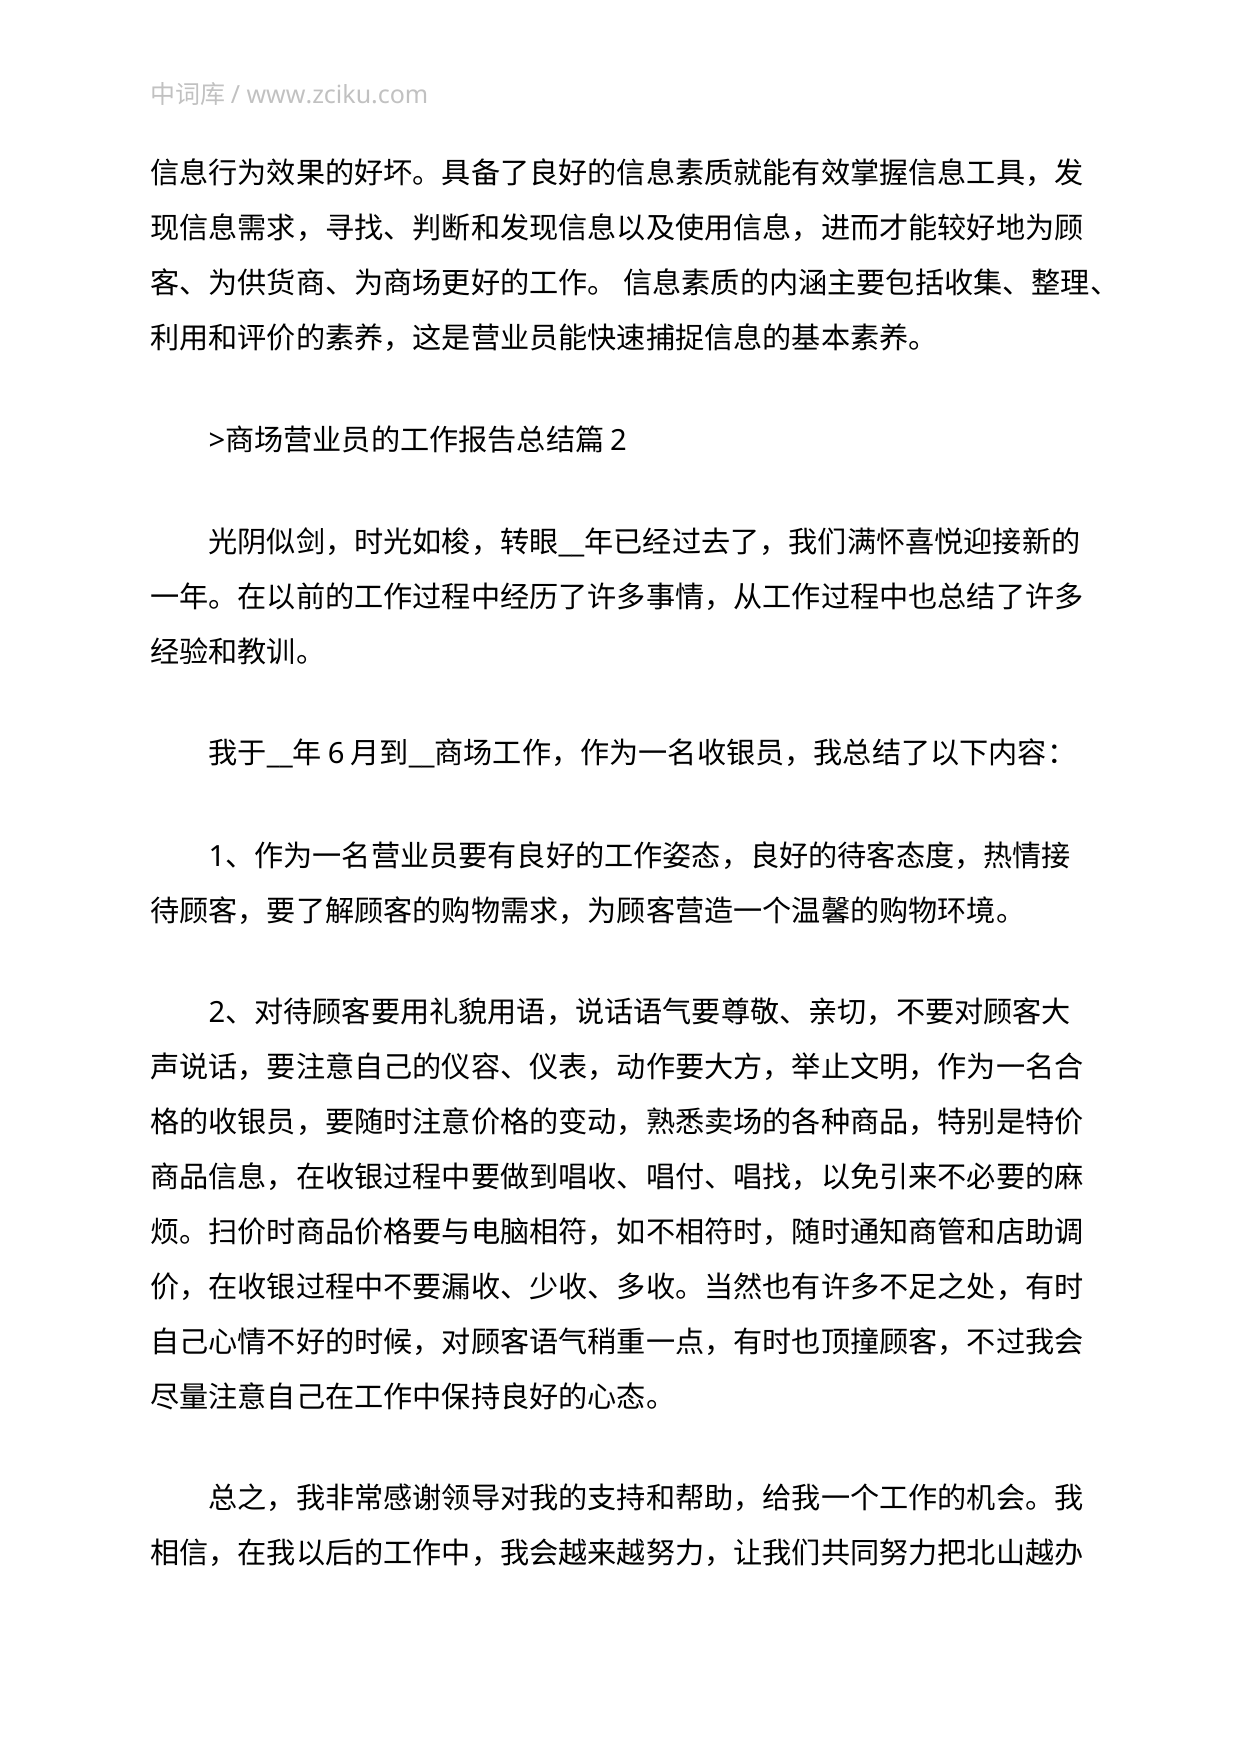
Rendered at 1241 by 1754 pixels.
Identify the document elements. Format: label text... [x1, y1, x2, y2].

text 光阴似剑，时光如梭，转眼__年已经过去了，我们满怀喜悦迎接新的一年。在以前的工作过程中经历了许多事情，从工作过程中也总结了许多经验和教训。 [150, 518, 1090, 671]
text 1、作为一名营业员要有良好的工作姿态，良好的待客态度，热情接待顾客，要了解顾客的购物需求，为顾客营造一个温馨的购物环境。 [150, 832, 1090, 929]
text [150, 150, 1090, 357]
text 我于__年6月到__商场工作，作为一名收银员，我总结了以下内容： [150, 730, 1090, 772]
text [150, 1475, 1090, 1572]
text >商场营业员的工作报告总结篇2 [150, 416, 1090, 459]
text 2、对待顾客要用礼貌用语，说话语气要尊敬、亲切，不要对顾客大声说话，要注意自己的仪容、仪表，动作要大方，举止文明，作为一名合格的收银员，要随时注意价格的变动，熟悉卖场的各种商品，特别是特价商品信息，在收银过程中要做到唱收、唱付、唱找，以免引来不必要的麻烦。扫价时商品价格要与电脑相符，如不相符时，随时通知商管和店助调价，在收银过程中不要漏收、少收、多收。当然也有许多不足之处，有时自己心情不好的时候，对顾客语气稍重一点，有时也顶撞顾客，不过我会尽量注意自己在工作中保持良好的心态。 [150, 989, 1090, 1416]
